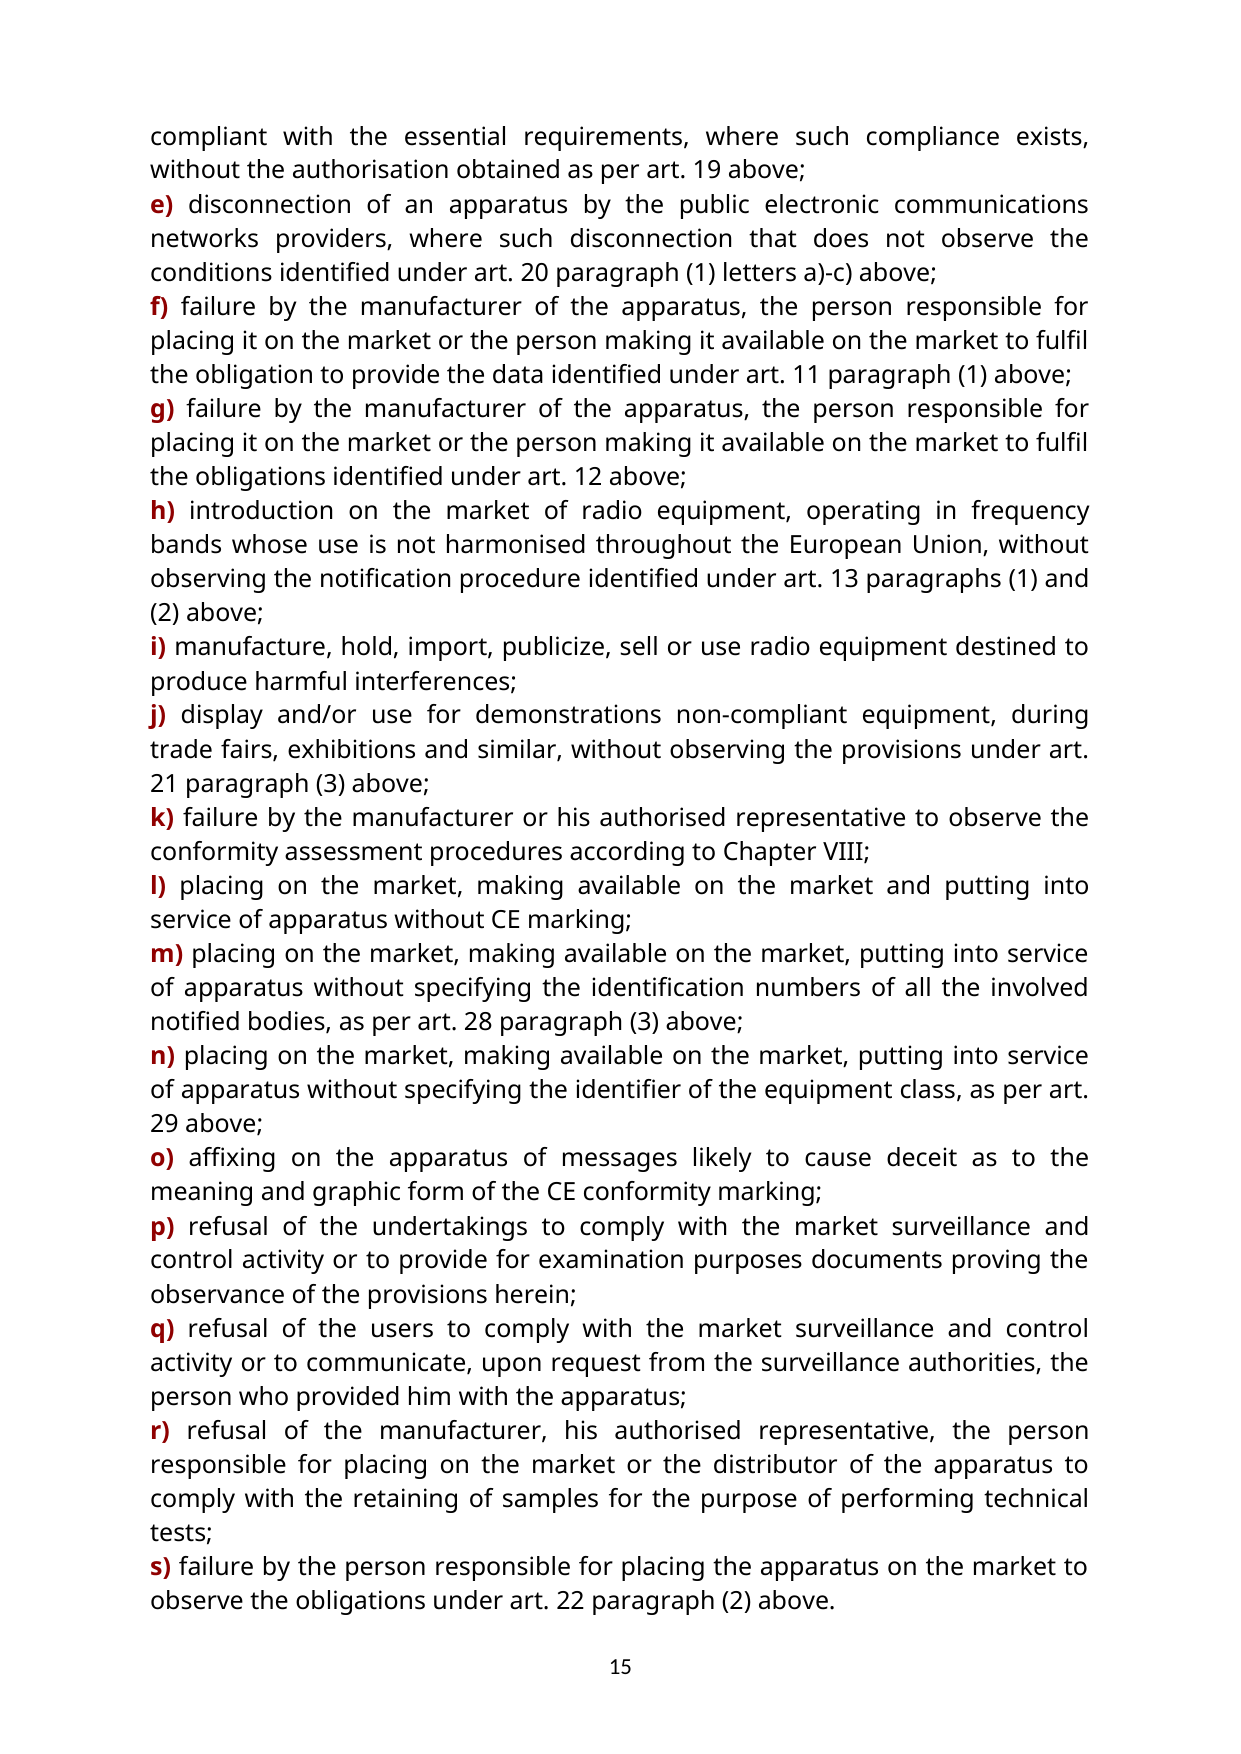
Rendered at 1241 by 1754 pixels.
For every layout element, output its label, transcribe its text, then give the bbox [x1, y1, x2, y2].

text r) refusal of the manufacturer, his authorised representative, the person responsible for placing on the market or the distributor of the apparatus to comply with the retaining of samples for the purpose of performing technical tests; [150, 1412, 1090, 1549]
text s) failure by the person responsible for placing the apparatus on the market to observe the obligations under art. 22 paragraph (2) above. [150, 1549, 1090, 1617]
text m) placing on the market, making available on the market, putting into service of apparatus without specifying the identification numbers of all the involved notified bodies, as per art. 28 paragraph (3) above; [150, 936, 1090, 1038]
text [150, 118, 1090, 186]
text e) disconnection of an apparatus by the public electronic communications networks providers, where such disconnection that does not observe the conditions identified under art. 20 paragraph (1) letters a)-c) above; [150, 186, 1090, 288]
text q) refusal of the users to comply with the market surveillance and control activity or to communicate, upon request from the surveillance authorities, the person who provided him with the apparatus; [150, 1310, 1090, 1412]
text j) display and/or use for demonstrations non-compliant equipment, during trade fairs, exhibitions and similar, without observing the provisions under art. 21 paragraph (3) above; [150, 697, 1090, 799]
text n) placing on the market, making available on the market, putting into service of apparatus without specifying the identifier of the equipment class, as per art. 29 above; [150, 1038, 1090, 1140]
text f) failure by the manufacturer of the apparatus, the person responsible for placing it on the market or the person making it available on the market to fulfil the obligation to provide the data identified under art. 11 paragraph (1) above; [150, 288, 1090, 391]
text l) placing on the market, making available on the market and putting into service of apparatus without CE marking; [150, 867, 1090, 936]
text p) refusal of the undertakings to comply with the market surveillance and control activity or to provide for examination purposes documents proving the observance of the provisions herein; [150, 1208, 1090, 1310]
text h) introduction on the market of radio equipment, operating in frequency bands whose use is not harmonised throughout the European Union, without observing the notification procedure identified under art. 13 paragraphs (1) and (2) above; [150, 493, 1090, 629]
text o) affixing on the apparatus of messages likely to cause deceit as to the meaning and graphic form of the CE conformity marking; [150, 1140, 1090, 1208]
text g) failure by the manufacturer of the apparatus, the person responsible for placing it on the market or the person making it available on the market to fulfil the obligations identified under art. 12 above; [150, 391, 1090, 493]
text i) manufacture, hold, import, publicize, sell or use radio equipment destined to produce harmful interferences; [150, 629, 1090, 697]
text k) failure by the manufacturer or his authorised representative to observe the conformity assessment procedures according to Chapter VIII; [150, 799, 1090, 867]
